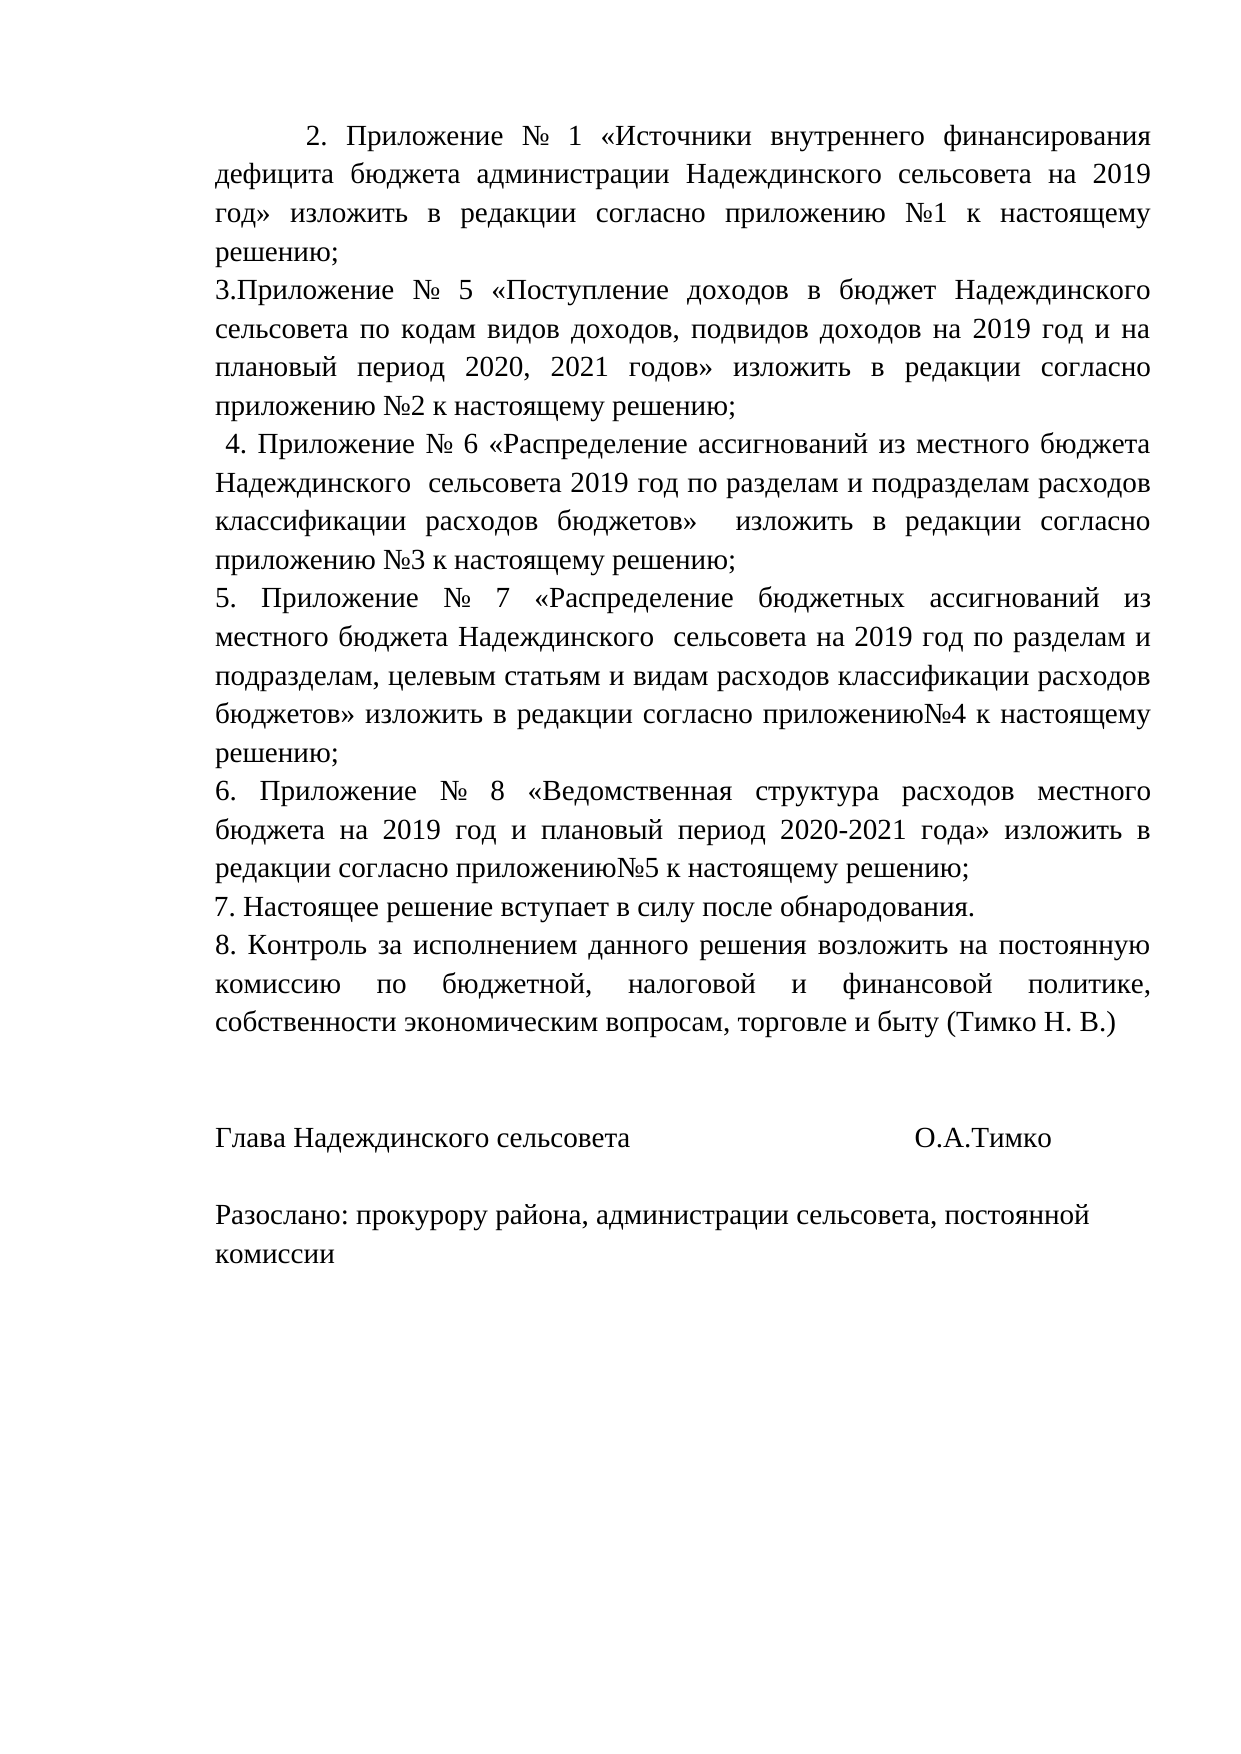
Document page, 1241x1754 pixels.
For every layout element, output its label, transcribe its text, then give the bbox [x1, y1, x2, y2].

text 4. Приложение № 6 «Распределение ассигнований из местного бюджета Надеждинского сельсовета 2019 год по разделам и подразделам расходов классификации расходов бюджетов» изложить в редакции согласно приложению №3 к настоящему решению; [215, 426, 1152, 576]
text Разослано: прокурору района, администрации сельсовета, постоянной комиссии [215, 1197, 1152, 1269]
text 6. Приложение № 8 «Ведомственная структура расходов местного бюджета на 2019 год и плановый период 2020-2021 года» изложить в редакции согласно приложению№5 к настоящему решению; [215, 773, 1152, 884]
text Глава Надеждинского сельсовета О.А.Тимко [215, 1120, 1152, 1154]
text 5. Приложение № 7 «Распределение бюджетных ассигнований из местного бюджета Надеждинского сельсовета на 2019 год по разделам и подразделам, целевым статьям и видам расходов классификации расходов бюджетов» изложить в редакции согласно приложению№4 к настоящему решению; [215, 581, 1152, 768]
text 7. Настоящее решение вступает в силу после обнародования. [177, 889, 1152, 922]
text 2. Приложение № 1 «Источники внутреннего финансирования дефицита бюджета администрации Надеждинского сельсовета на 2019 год» изложить в редакции согласно приложению №1 к настоящему решению; [215, 118, 1152, 267]
text 8. Контроль за исполнением данного решения возложить на постоянную комиссию по бюджетной, налоговой и финансовой политике, собственности экономическим вопросам, торговле и быту (Тимко Н. В.) [215, 927, 1152, 1038]
text 3.Приложение № 5 «Поступление доходов в бюджет Надеждинского сельсовета по кодам видов доходов, подвидов доходов на 2019 год и на плановый период 2020, 2021 годов» изложить в редакции согласно приложению №2 к настоящему решению; [215, 272, 1152, 421]
